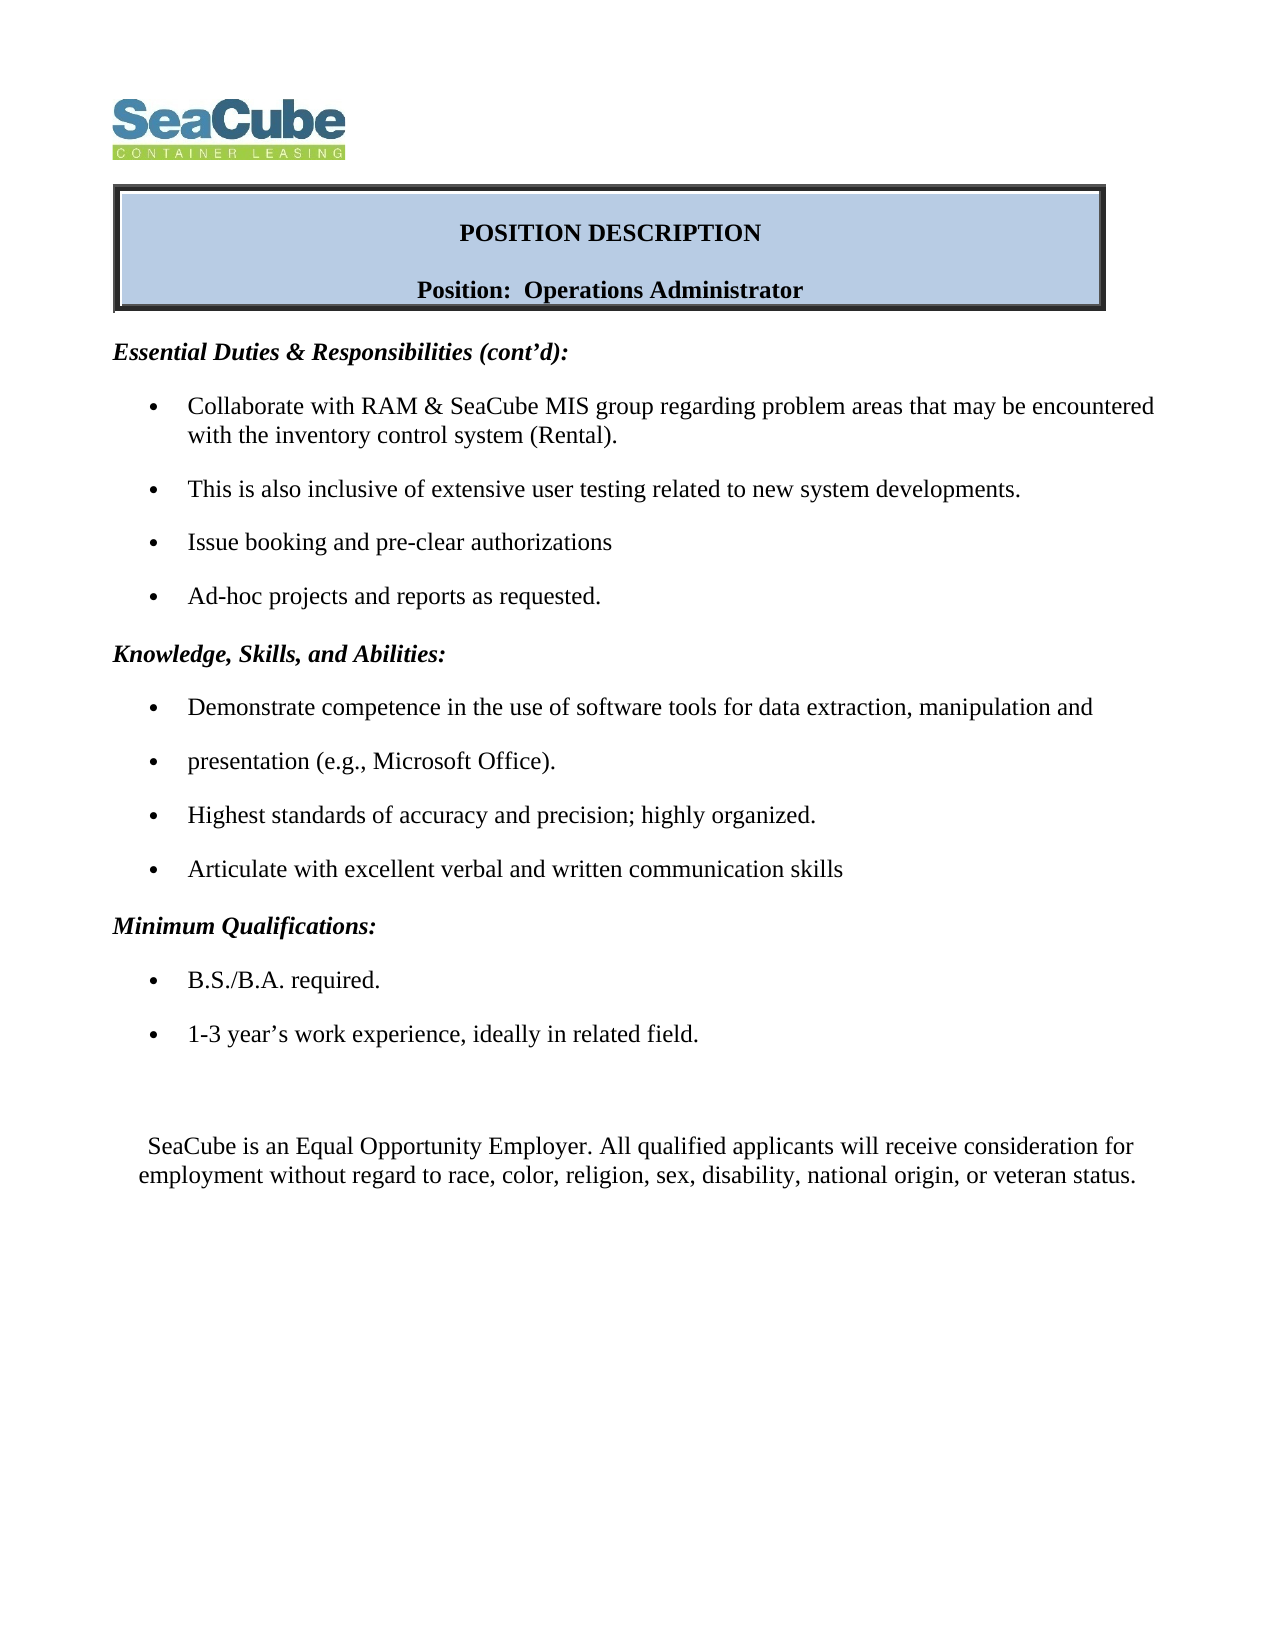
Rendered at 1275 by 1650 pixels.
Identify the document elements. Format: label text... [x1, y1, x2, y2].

list Issue booking and pre-clear authorizations [150, 527, 1162, 556]
text Minimum Qualifications: [112, 911, 1162, 940]
list Articulate with excellent verbal and written communication skills [150, 854, 1162, 882]
text SeaCube is an Equal Opportunity Employer. All qualified applicants will receive consideration for employment without regard to race, color, religion, sex, disability, national origin, or veteran status. [112, 1131, 1162, 1188]
list presentation (e.g., Microsoft Office). [150, 746, 1162, 775]
list Highest standards of accuracy and precision; highly organized. [150, 800, 1162, 829]
picture [112, 99, 346, 160]
list B.S./B.A. required. [150, 965, 1162, 994]
list 1-3 year’s work experience, ideally in related field. [150, 1019, 1162, 1047]
list Demonstrate competence in the use of software tools for data extraction, manipulation and [150, 692, 1162, 721]
text Knowledge, Skills, and Abilities: [112, 639, 1162, 667]
list This is also inclusive of extensive user testing related to new system developments. [150, 474, 1162, 502]
list Ad-hoc projects and reports as requested. [150, 581, 1162, 610]
text Essential Duties & Responsibilities (cont’d): [112, 337, 1162, 366]
list Collaborate with RAM & SeaCube MIS group regarding problem areas that may be encountered with the inventory control system (Rental). [150, 391, 1162, 449]
